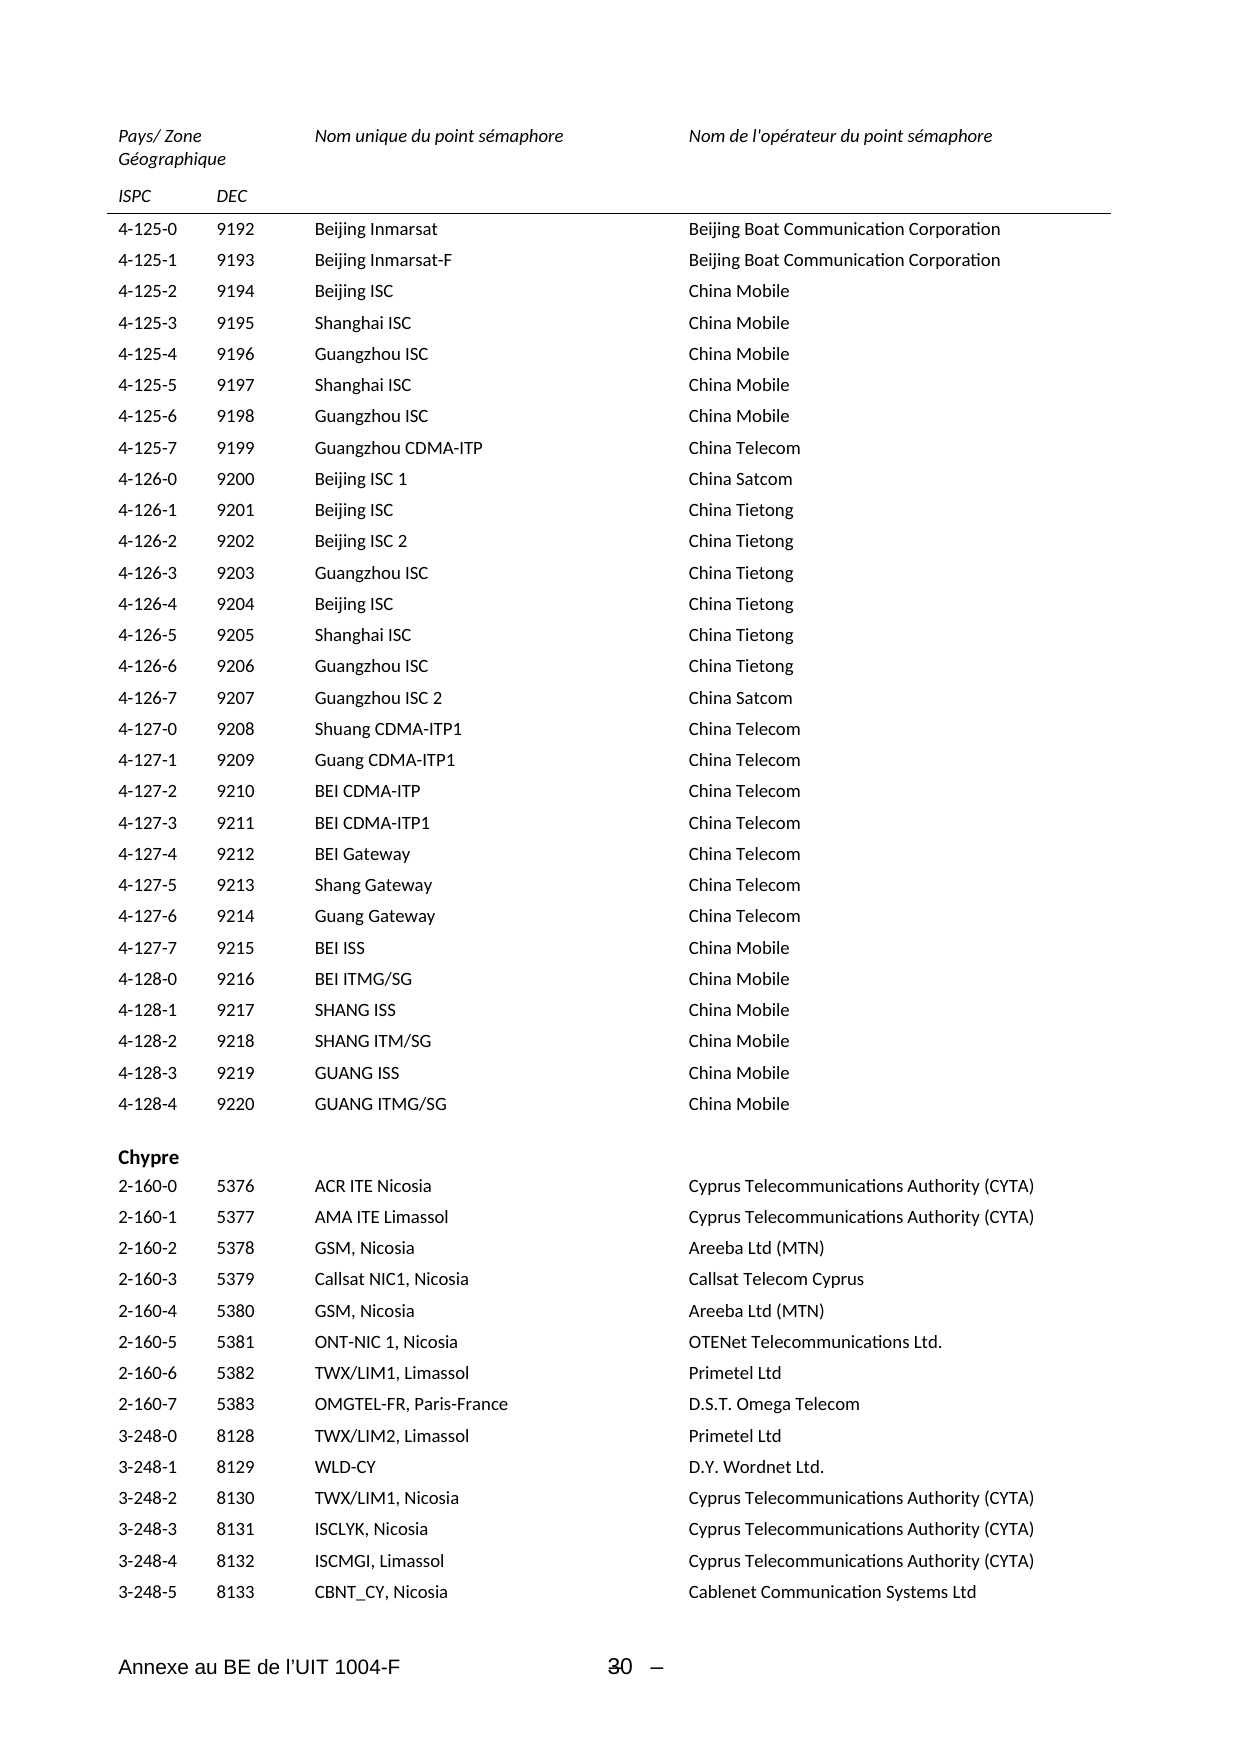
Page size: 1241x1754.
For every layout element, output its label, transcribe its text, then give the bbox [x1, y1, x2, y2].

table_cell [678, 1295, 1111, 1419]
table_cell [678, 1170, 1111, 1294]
table_cell DEC [205, 176, 303, 213]
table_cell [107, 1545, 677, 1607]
table_cell ISPC [107, 176, 205, 213]
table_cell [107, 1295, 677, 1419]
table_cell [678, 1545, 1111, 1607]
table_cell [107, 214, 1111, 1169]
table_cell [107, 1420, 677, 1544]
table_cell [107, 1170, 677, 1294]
table_header Pays/ Zone Géographique [107, 118, 303, 176]
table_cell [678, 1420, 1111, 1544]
table_header Nom de l'opérateur du point sémaphore [678, 118, 1111, 213]
table_header Nom unique du point sémaphore [303, 118, 677, 213]
